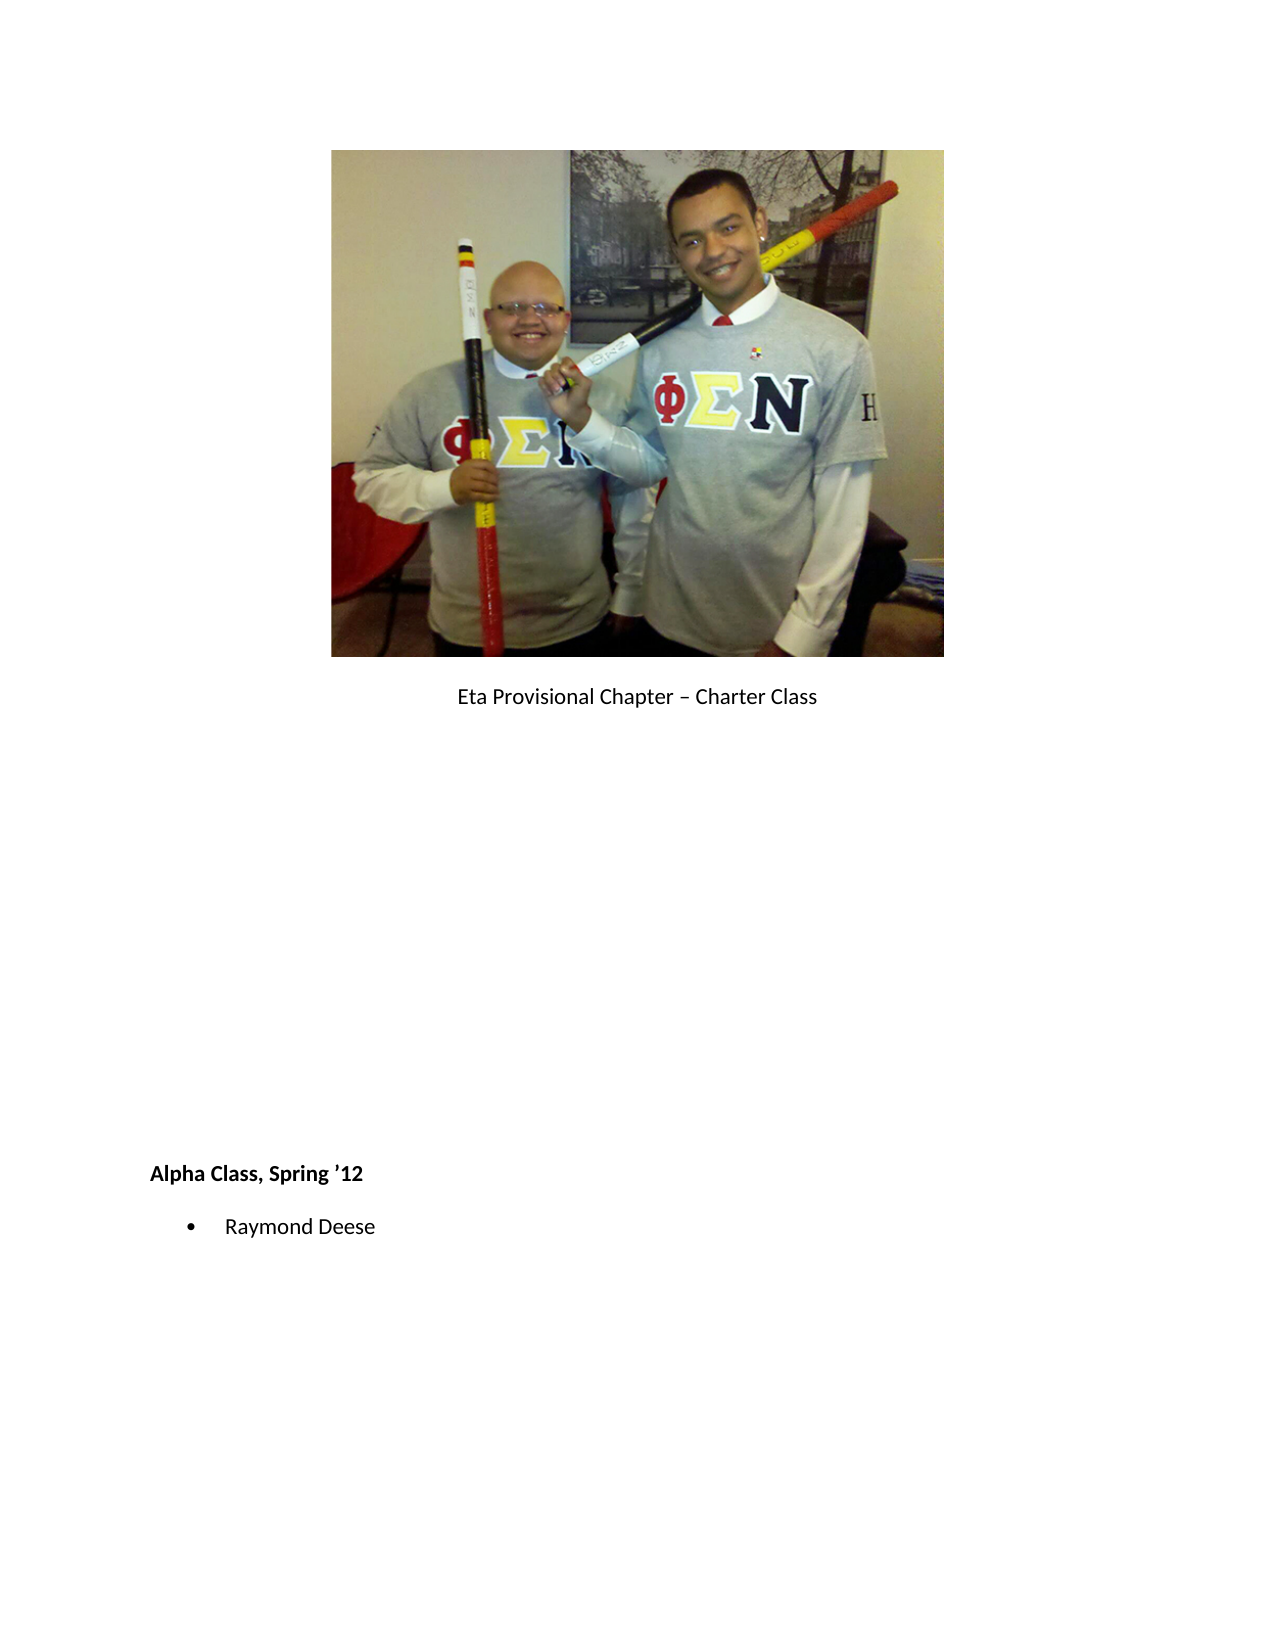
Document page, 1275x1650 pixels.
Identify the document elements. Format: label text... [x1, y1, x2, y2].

text Alpha Class, Spring ’12 [150, 1159, 1125, 1187]
list Raymond Deese [187, 1212, 1125, 1240]
picture [331, 150, 944, 657]
text Eta Provisional Chapter – Charter Class [150, 682, 1125, 710]
